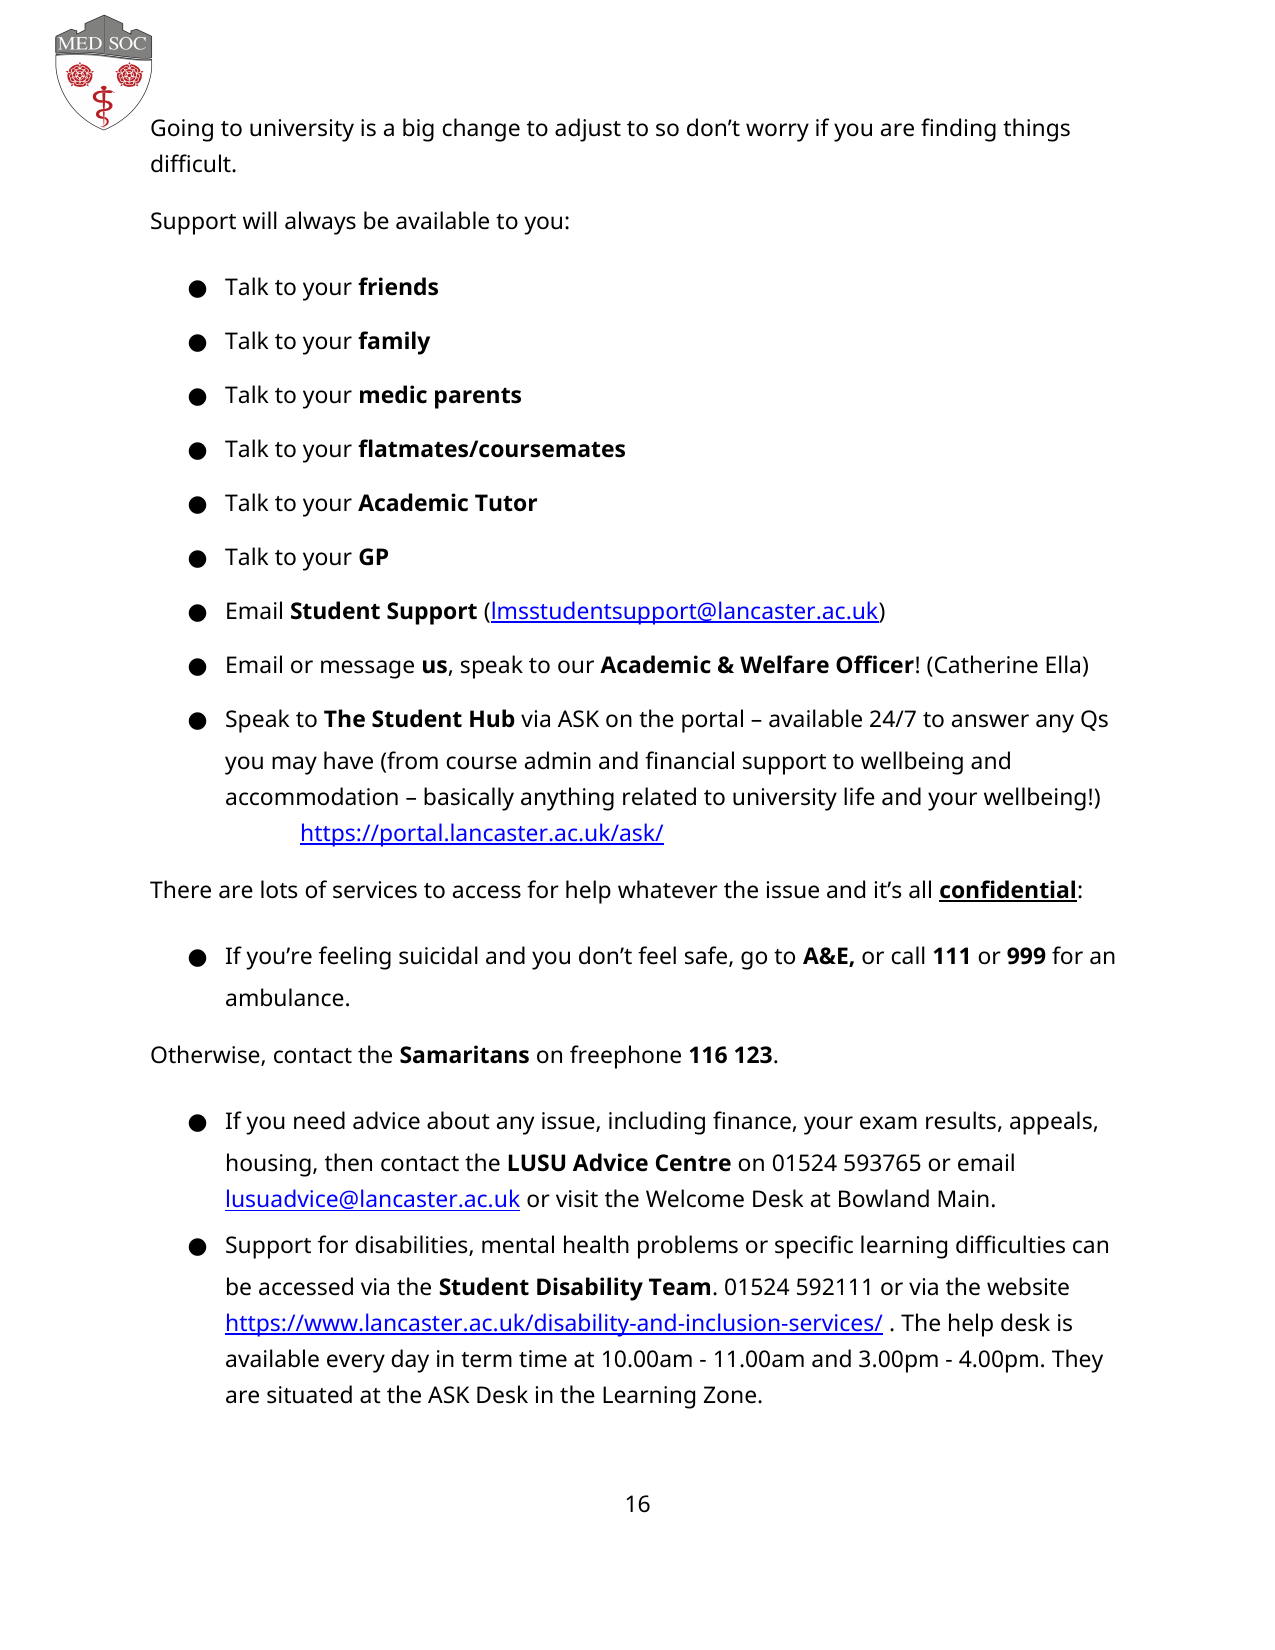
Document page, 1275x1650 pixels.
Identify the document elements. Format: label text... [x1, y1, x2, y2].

text Support will always be available to you: [150, 205, 1125, 236]
picture [53, 12, 155, 133]
list Email Student Support (lmsstudentsupport@lancaster.ac.uk) [187, 585, 1125, 632]
list Email or message us, speak to our Academic & Welfare Officer! (Catherine Ella) [187, 639, 1125, 686]
list Support for disabilities, mental health problems or specific learning difficulties can be accessed via the Student Disability Team. 01524 592111 or via the website https://www.lancaster.ac.uk/disability-and-inclusion-services/ . The help desk is available every day in term time at 10.00am - 11.00am and 3.00pm - 4.00pm. They are situated at the ASK Desk in the Learning Zone. [187, 1219, 1125, 1410]
text Otherwise, contact the Samaritans on freephone 116 123. [150, 1039, 1125, 1070]
list Speak to The Student Hub via ASK on the portal – available 24/7 to answer any Qs you may have (from course admin and financial support to wellbeing and accommodation – basically anything related to university life and your wellbeing!) [187, 693, 1125, 812]
text https://portal.lancaster.ac.uk/ask/ [300, 817, 1125, 848]
list Talk to your friends [187, 262, 1125, 309]
list If you’re feeling suicidal and you don’t feel safe, go to A&E, or call 111 or 999 for an ambulance. [187, 930, 1125, 1013]
list If you need advice about any issue, including finance, your exam results, appeals, housing, then contact the LUSU Advice Centre on 01524 593765 or email lusuadvice@lancaster.ac.uk or visit the Welcome Desk at Bowland Main. [187, 1096, 1125, 1214]
list Talk to your Academic Tutor [187, 477, 1125, 524]
text There are lots of services to access for help whatever the issue and it’s all confidential: [150, 874, 1125, 905]
list Talk to your GP [187, 531, 1125, 578]
list Talk to your medic parents [187, 369, 1125, 417]
text Going to university is a big change to adjust to so don’t worry if you are finding things difficult. [150, 112, 1125, 179]
list Talk to your family [187, 316, 1125, 363]
list Talk to your flatmates/coursemates [187, 423, 1125, 471]
